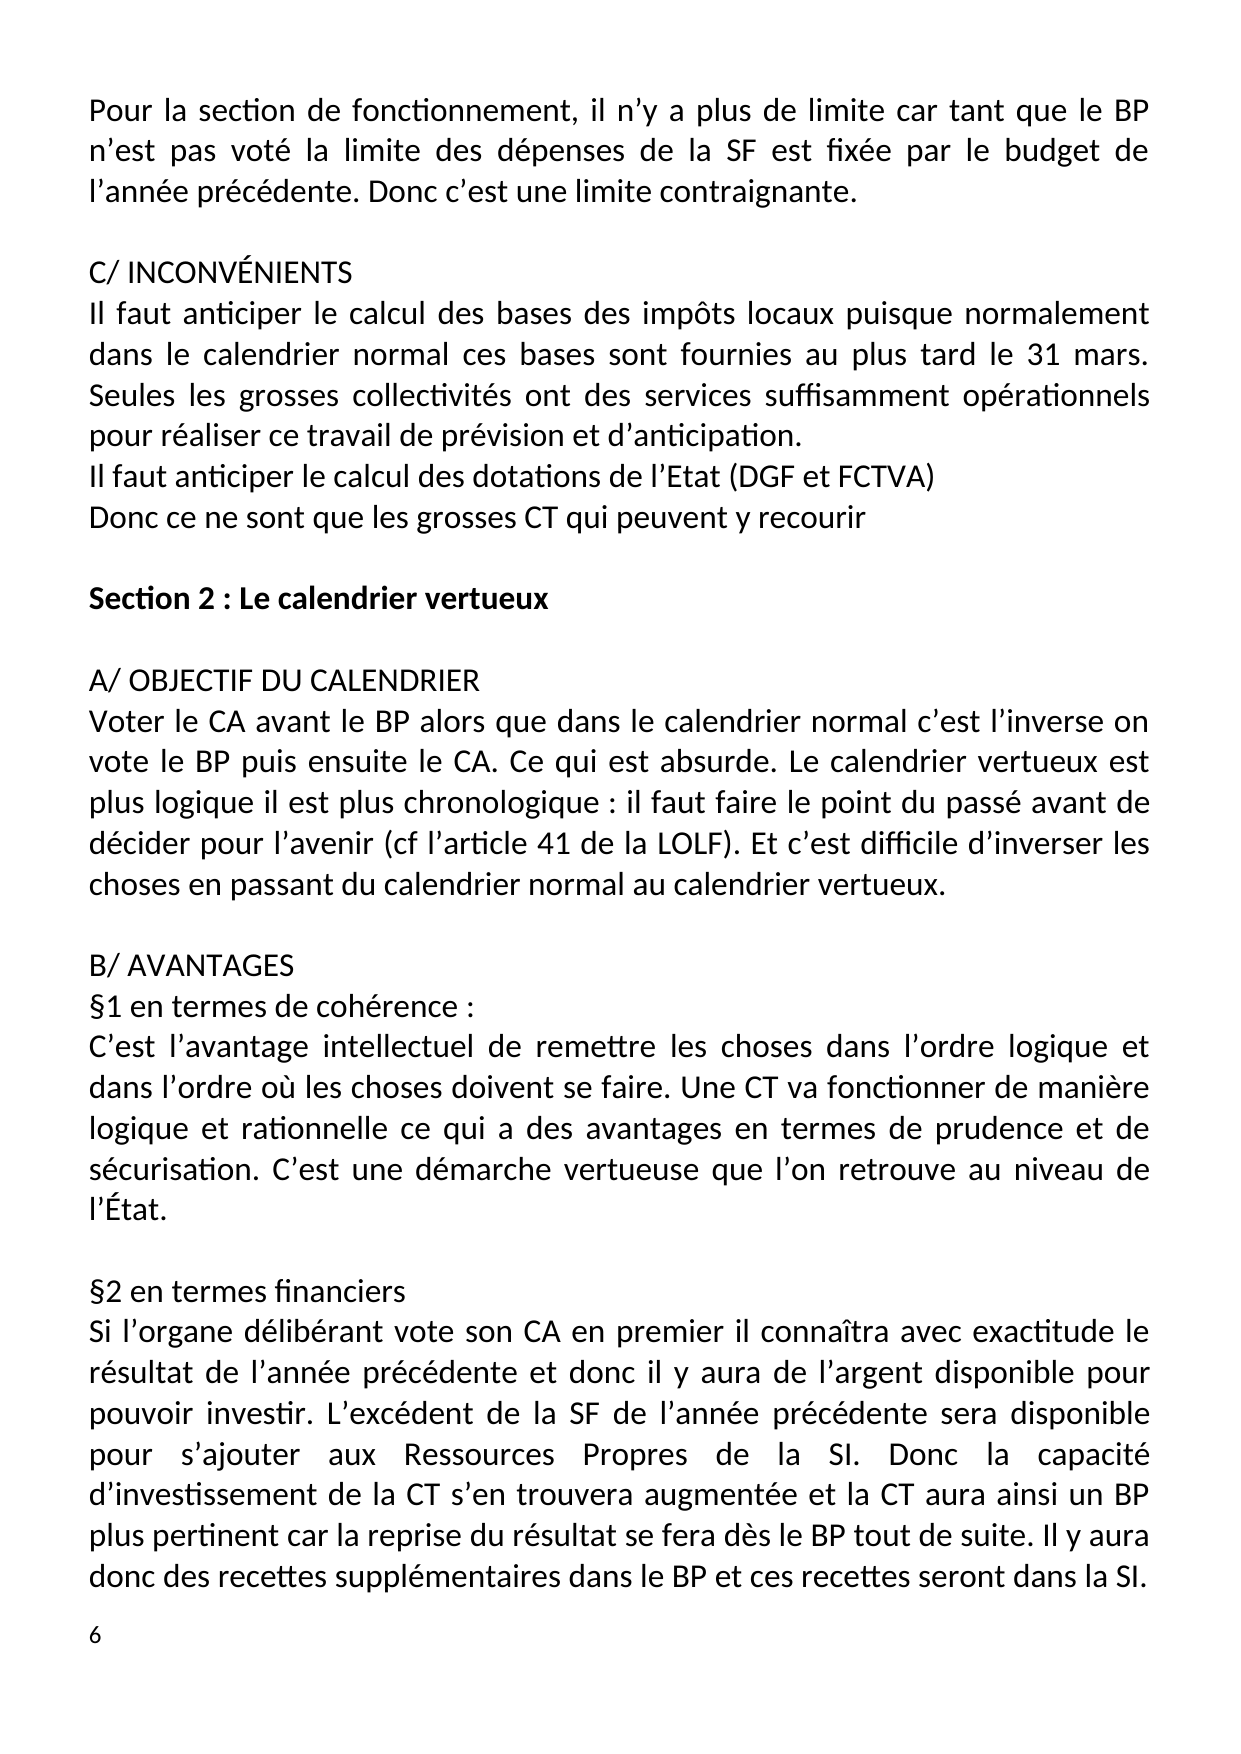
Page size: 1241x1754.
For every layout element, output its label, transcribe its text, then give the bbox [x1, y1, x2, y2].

text Pour la section de fonctionnement, il n’y a plus de limite car tant que le BP n’est pas voté la limite des dépenses de la SF est fixée par le budget de l’année précédente. Donc c’est une limite contraignante. [89, 89, 1152, 211]
text A/ OBJECTIF DU CALENDRIER [89, 659, 1152, 699]
text C’est l’avantage intellectuel de remettre les choses dans l’ordre logique et dans l’ordre où les choses doivent se faire. Une CT va fonctionner de manière logique et rationnelle ce qui a des avantages en termes de prudence et de sécurisation. C’est une démarche vertueuse que l’on retrouve au niveau de l’État. [89, 1025, 1152, 1229]
text Donc ce ne sont que les grosses CT qui peuvent y recourir [89, 496, 1152, 537]
text Si l’organe délibérant vote son CA en premier il connaîtra avec exactitude le résultat de l’année précédente et donc il y aura de l’argent disponible pour pouvoir investir. L’excédent de la SF de l’année précédente sera disponible pour s’ajouter aux Ressources Propres de la SI. Donc la capacité d’investissement de la CT s’en trouvera augmentée et la CT aura ainsi un BP plus pertinent car la reprise du résultat se fera dès le BP tout de suite. Il y aura donc des recettes supplémentaires dans le BP et ces recettes seront dans la SI. [89, 1311, 1152, 1596]
text B/ AVANTAGES [89, 944, 1152, 985]
text Il faut anticiper le calcul des dotations de l’Etat (DGF et FCTVA) [89, 455, 1152, 496]
text C/ INCONVÉNIENTS [89, 252, 1152, 292]
text Voter le CA avant le BP alors que dans le calendrier normal c’est l’inverse on vote le BP puis ensuite le CA. Ce qui est absurde. Le calendrier vertueux est plus logique il est plus chronologique : il faut faire le point du passé avant de décider pour l’avenir (cf l’article 41 de la LOLF). Et c’est difficile d’inverser les choses en passant du calendrier normal au calendrier vertueux. [89, 699, 1152, 903]
text §2 en termes financiers [89, 1270, 1152, 1311]
text Section 2 : Le calendrier vertueux [89, 577, 1152, 618]
text §1 en termes de cohérence : [89, 985, 1152, 1025]
text Il faut anticiper le calcul des bases des impôts locaux puisque normalement dans le calendrier normal ces bases sont fournies au plus tard le 31 mars. Seules les grosses collectivités ont des services suffisamment opérationnels pour réaliser ce travail de prévision et d’anticipation. [89, 292, 1152, 455]
